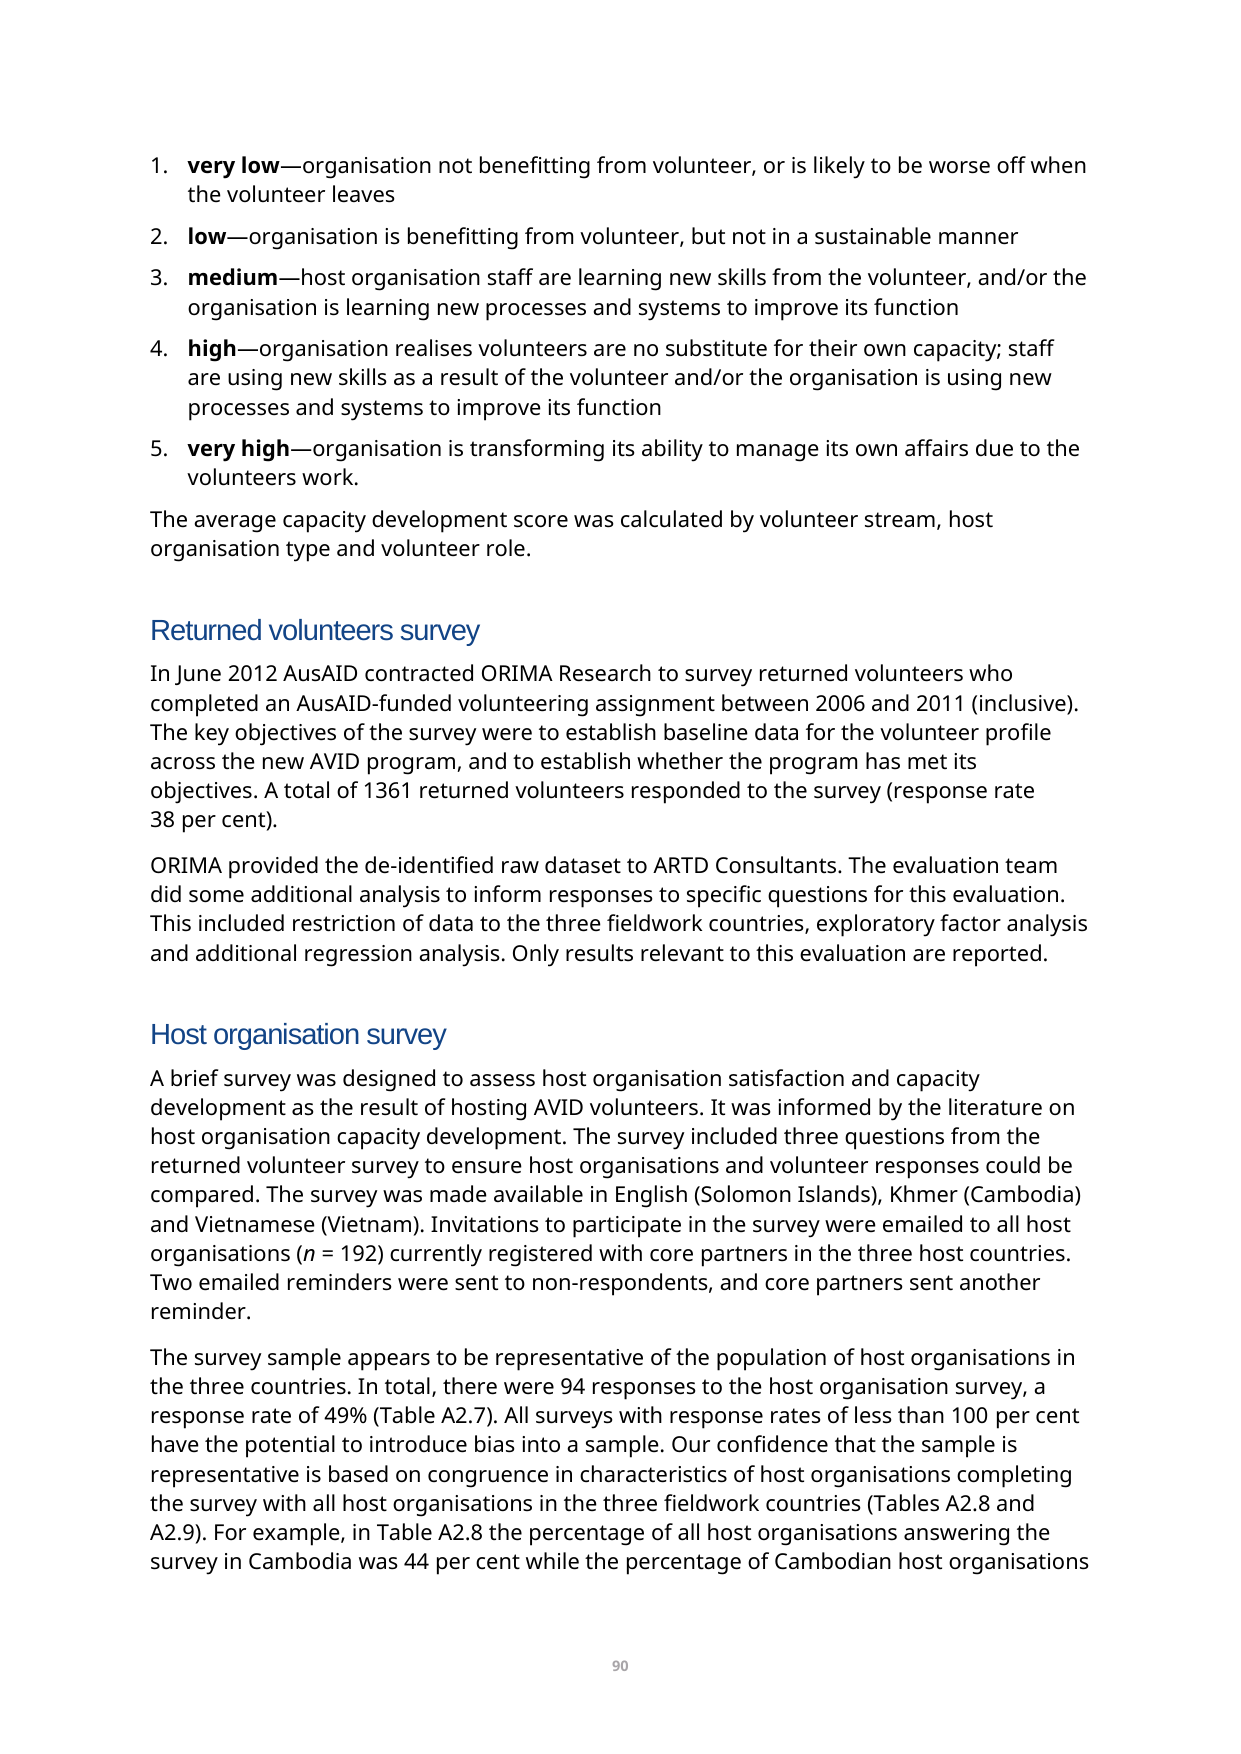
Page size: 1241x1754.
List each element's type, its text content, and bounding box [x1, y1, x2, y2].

list high—organisation realises volunteers are no substitute for their own capacity; staff are using new skills as a result of the volunteer and/or the organisation is using new processes and systems to improve its function [150, 333, 1090, 421]
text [150, 1342, 1090, 1575]
subtitle Returned volunteers survey [150, 612, 1090, 646]
list very low—organisation not benefitting from volunteer, or is likely to be worse off when the volunteer leaves [150, 150, 1090, 208]
text In June 2012 AusAID contracted ORIMA Research to survey returned volunteers who completed an AusAID-funded volunteering assignment between 2006 and 2011 (inclusive). The key objectives of the survey were to establish baseline data for the volunteer profile across the new AVID program, and to establish whether the program has met its objectives. A total of 1361 returned volunteers responded to the survey (response rate 38 per cent). [150, 658, 1090, 833]
subtitle Host organisation survey [150, 1017, 1090, 1050]
list low—organisation is benefitting from volunteer, but not in a sustainable manner [150, 221, 1090, 250]
text A brief survey was designed to assess host organisation satisfaction and capacity development as the result of hosting AVID volunteers. It was informed by the literature on host organisation capacity development. The survey included three questions from the returned volunteer survey to ensure host organisations and volunteer responses could be compared. The survey was made available in English (Solomon Islands), Khmer (Cambodia) and Vietnamese (Vietnam). Invitations to participate in the survey were emailed to all host organisations (n = 192) currently registered with core partners in the three host countries. Two emailed reminders were sent to non-respondents, and core partners sent another reminder. [150, 1063, 1090, 1325]
text ORIMA provided the de-identified raw dataset to ARTD Consultants. The evaluation team did some additional analysis to inform responses to specific questions for this evaluation. This included restriction of data to the three fieldwork countries, exploratory factor analysis and additional regression analysis. Only results relevant to this evaluation are reported. [150, 850, 1090, 967]
list medium—host organisation staff are learning new skills from the volunteer, and/or the organisation is learning new processes and systems to improve its function [150, 262, 1090, 321]
text The average capacity development score was calculated by volunteer stream, host organisation type and volunteer role. [150, 504, 1090, 562]
list very high—organisation is transforming its ability to manage its own affairs due to the volunteers work. [150, 433, 1090, 492]
